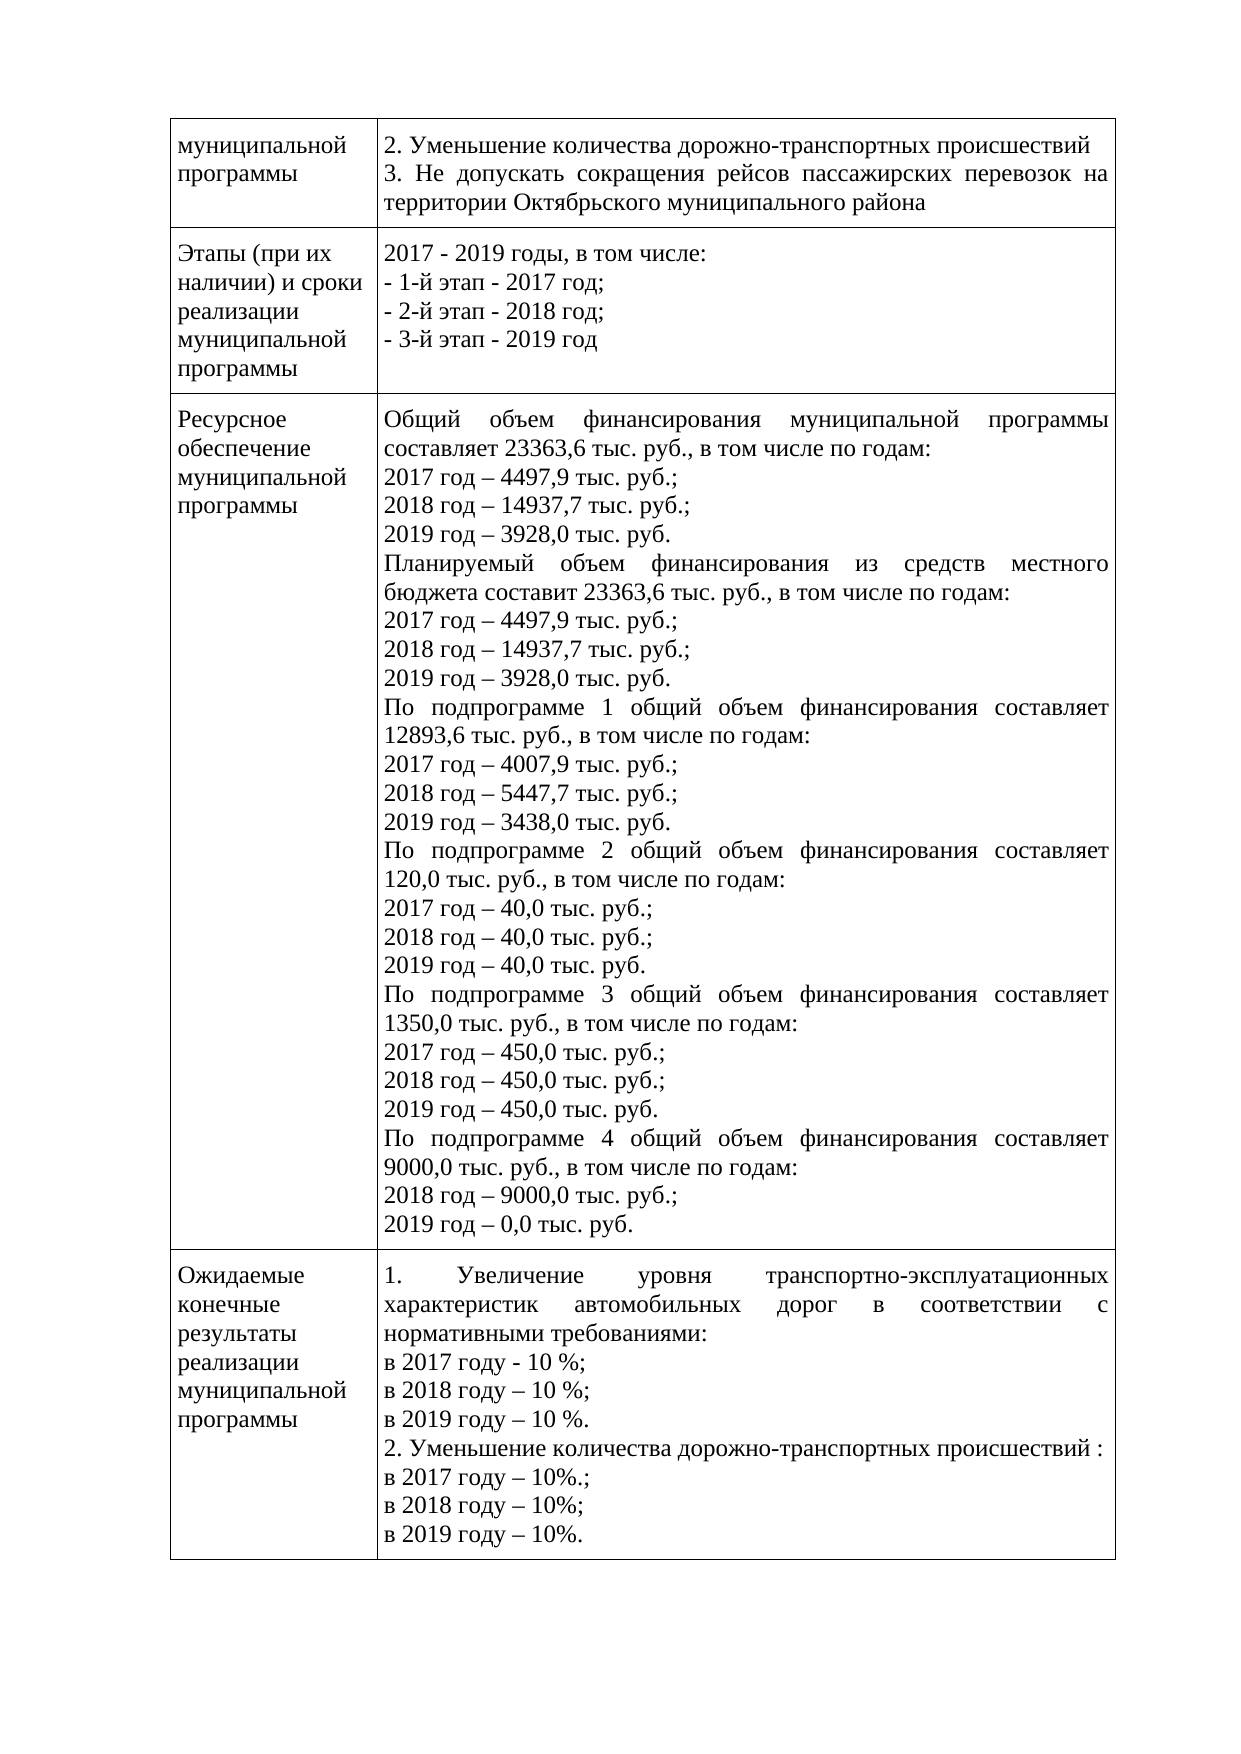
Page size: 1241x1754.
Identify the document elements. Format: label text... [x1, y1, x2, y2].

table_cell Ресурсное обеспечение муниципальной программы [171, 394, 377, 1249]
table_cell 1. Увеличение уровня транспортно-эксплуатационных характеристик автомобильных дорог в соответствии с нормативными требованиями: в 2017 году - 10 %; в 2018 году – 10 %; в 2019 году – 10 %. 2. Уменьшение количества дорожно-транспортных происшествий : в 2017 году – 10%.; в 2018 году – 10%; в 2019 году – 10%. [378, 1250, 1115, 1558]
table_cell Этапы (при их наличии) и сроки реализации муниципальной программы [171, 228, 377, 393]
table_cell Ожидаемые конечные результаты реализации муниципальной программы [171, 1250, 377, 1558]
table_cell 2017 - 2019 годы, в том числе: - 1-й этап - 2017 год; - 2-й этап - 2018 год; - 3-й этап - 2019 год [378, 228, 1115, 393]
table_cell Целевые показатели (индикаторы) муниципальной программы [171, 119, 377, 227]
table_cell Общий объем финансирования муниципальной программы составляет 23363,6 тыс. руб., в том числе по годам: 2017 год – 4497,9 тыс. руб.; 2018 год – 14937,7 тыс. руб.; 2019 год – 3928,0 тыс. руб. Планируемый объем финансирования из средств местного бюджета составит 23363,6 тыс. руб., в том числе по годам: 2017 год – 4497,9 тыс. руб.; 2018 год – 14937,7 тыс. руб.; 2019 год – 3928,0 тыс. руб. По подпрограмме 1 общий объем финансирования составляет 12893,6 тыс. руб., в том числе по годам: 2017 год – 4007,9 тыс. руб.; 2018 год – 5447,7 тыс. руб.; 2019 год – 3438,0 тыс. руб. По подпрограмме 2 общий объем финансирования составляет 120,0 тыс. руб., в том числе по годам: 2017 год – 40,0 тыс. руб.; 2018 год – 40,0 тыс. руб.; 2019 год – 40,0 тыс. руб. По подпрограмме 3 общий объем финансирования составляет 1350,0 тыс. руб., в том числе по годам: 2017 год – 450,0 тыс. руб.; 2018 год – 450,0 тыс. руб.; 2019 год – 450,0 тыс. руб. По подпрограмме 4 общий объем финансирования составляет 9000,0 тыс. руб., в том числе по годам: 2018 год – 9000,0 тыс. руб.; 2019 год – 0,0 тыс. руб. [378, 394, 1115, 1249]
